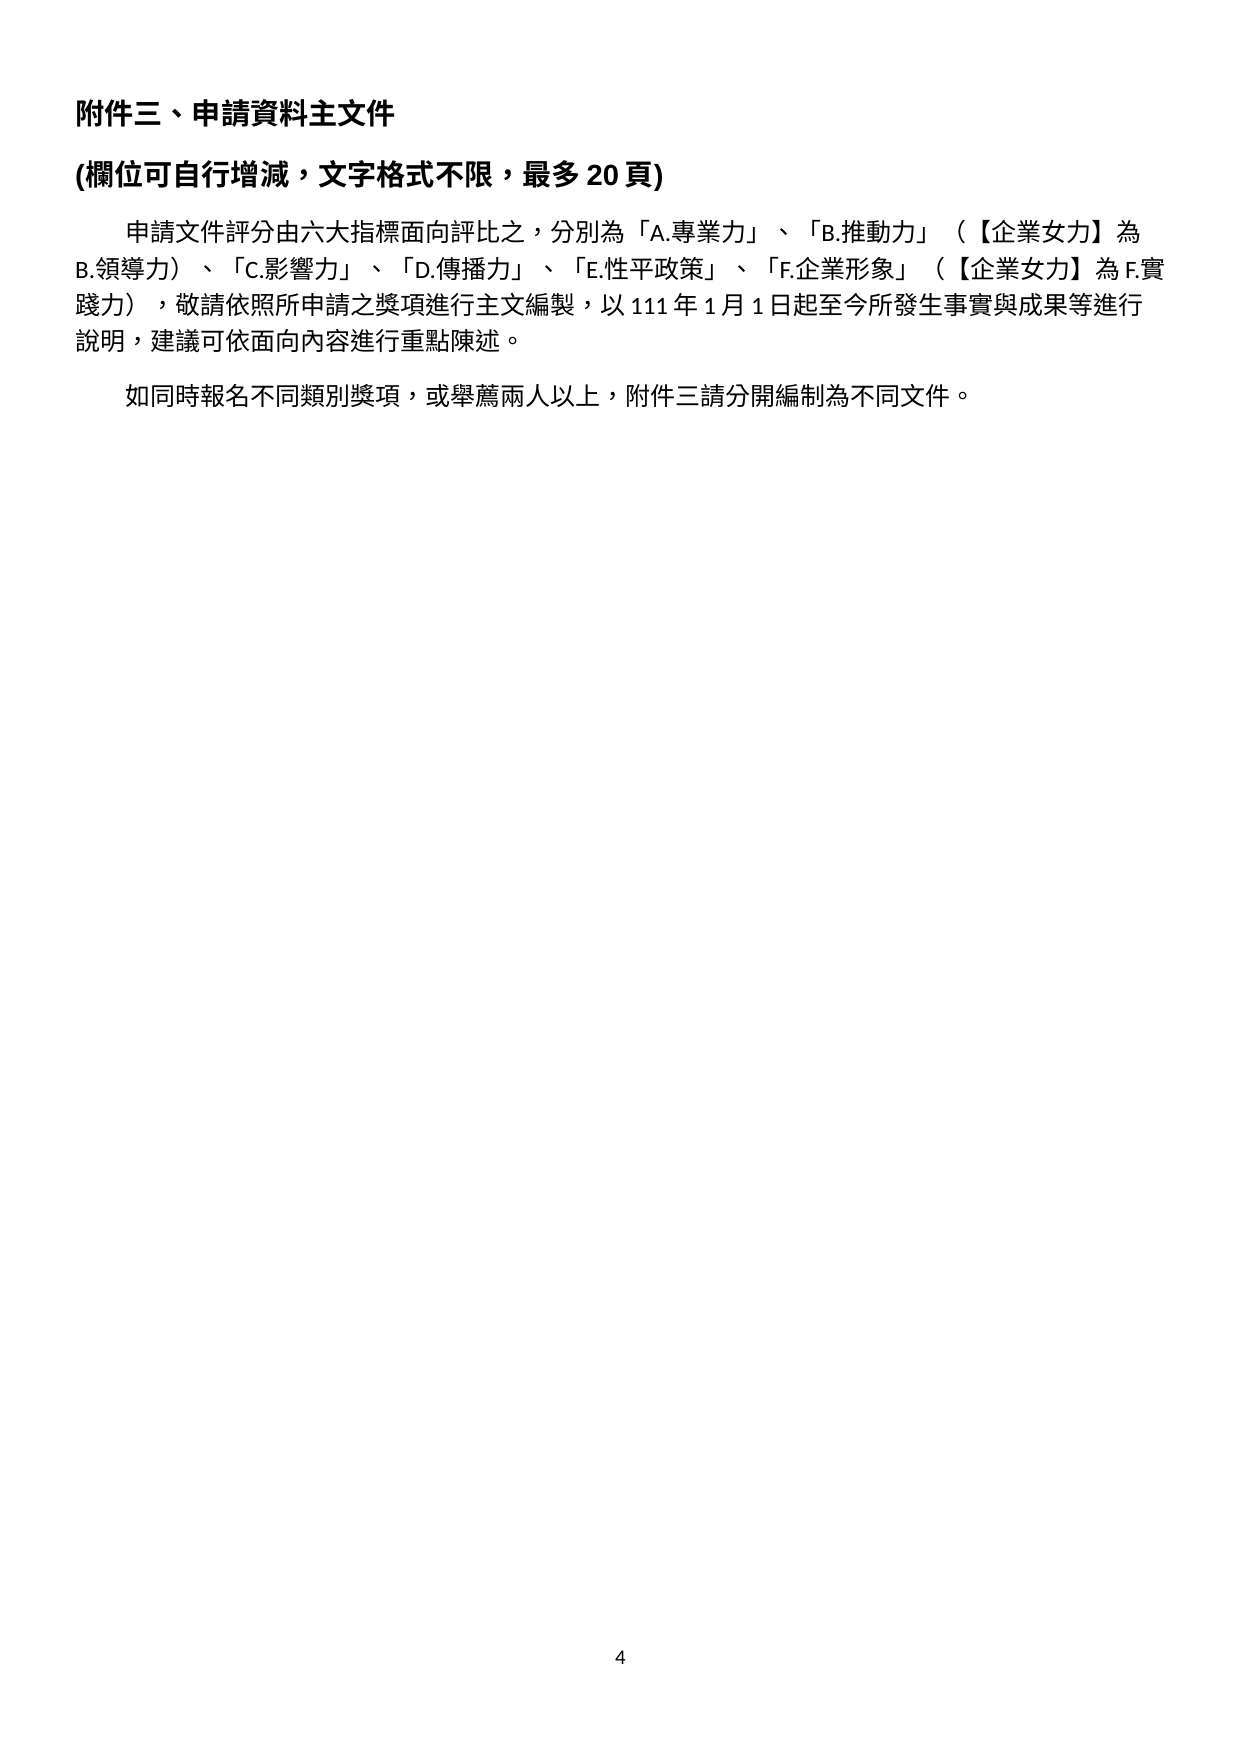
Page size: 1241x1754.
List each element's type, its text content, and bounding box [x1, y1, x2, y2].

text (欄位可自行增減，文字格式不限，最多20頁) [75, 152, 1165, 194]
text 附件三、申請資料主文件 [75, 91, 1165, 133]
text 申請文件評分由六大指標面向評比之，分別為「A.專業力」、「B.推動力」（【企業女力】為B.領導力）、「C.影響力」、「D.傳播力」、「E.性平政策」、「F.企業形象」（【企業女力】為F.實踐力），敬請依照所申請之獎項進行主文編製，以111年1月1日起至今所發生事實與成果等進行說明，建議可依面向內容進行重點陳述。 [75, 213, 1165, 358]
text 如同時報名不同類別獎項，或舉薦兩人以上，附件三請分開編制為不同文件。 [75, 377, 1165, 413]
